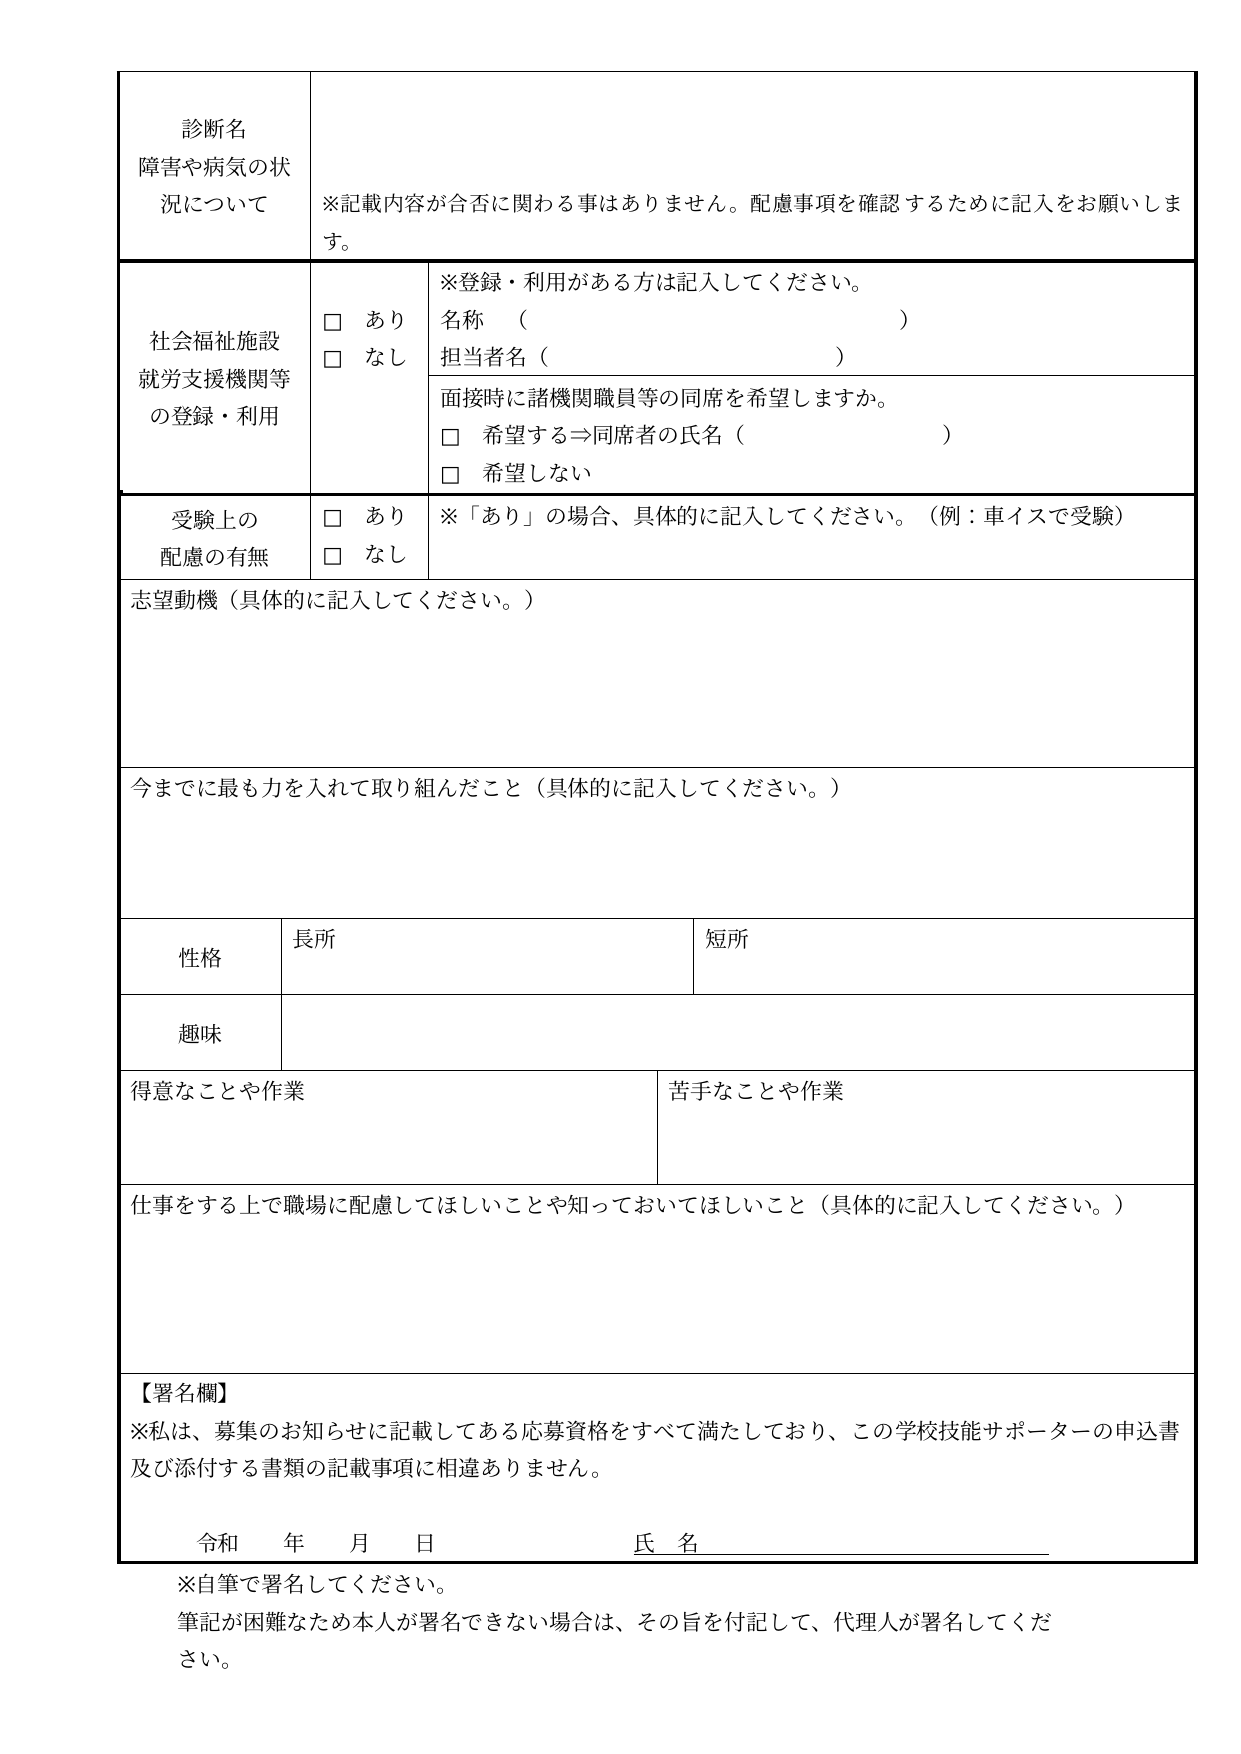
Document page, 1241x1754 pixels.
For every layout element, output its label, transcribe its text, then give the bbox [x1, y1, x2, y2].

table_cell 苦手なことや作業 [658, 1071, 1194, 1184]
table_cell 得意なことや作業 [121, 1071, 657, 1184]
table_cell 趣味 [121, 995, 281, 1070]
table_cell 診断名 障害や病気の状況について [120, 72, 310, 259]
table_cell 長所 [282, 919, 693, 994]
text ※自筆で署名してください。 [177, 1564, 1063, 1602]
table_cell ※「あり」の場合、具体的に記入してください。（例：車イスで受験） [429, 496, 1194, 579]
table_cell ※登録・利用がある方は記入してください。 名称 （ ） 担当者名（ ） [429, 263, 1194, 375]
table_cell 社会福祉施設 就労支援機関等 の登録・利用 [120, 263, 310, 493]
table_cell 短所 [694, 919, 1194, 994]
table_cell 志望動機（具体的に記入してください。） [121, 580, 1194, 767]
table_cell □ あり □ なし [311, 263, 428, 493]
table_cell ※記載内容が合否に関わる事はありません。配慮事項を確認するために記入をお願いします。 [311, 72, 1194, 259]
table_cell 面接時に諸機関職員等の同席を希望しますか。 □ 希望する⇒同席者の氏名（ ） □ 希望しない [429, 376, 1194, 493]
table_cell 受験上の 配慮の有無 [121, 496, 310, 579]
table_cell 性格 [121, 919, 281, 994]
table_cell 今までに最も力を入れて取り組んだこと（具体的に記入してください。） [121, 768, 1194, 918]
text 筆記が困難なため本人が署名できない場合は、その旨を付記して、代理人が署名してください。 [177, 1602, 1063, 1677]
table_cell □ あり □ なし [311, 496, 428, 579]
table_cell 仕事をする上で職場に配慮してほしいことや知っておいてほしいこと（具体的に記入してください。） [121, 1185, 1194, 1372]
table_cell 【署名欄】 ※私は、募集のお知らせに記載してある応募資格をすべて満たしており、この学校技能サポーターの申込書及び添付する書類の記載事項に相違ありません。 令和 年 月 日 氏 名 [121, 1374, 1194, 1561]
table_cell [282, 995, 1194, 1070]
